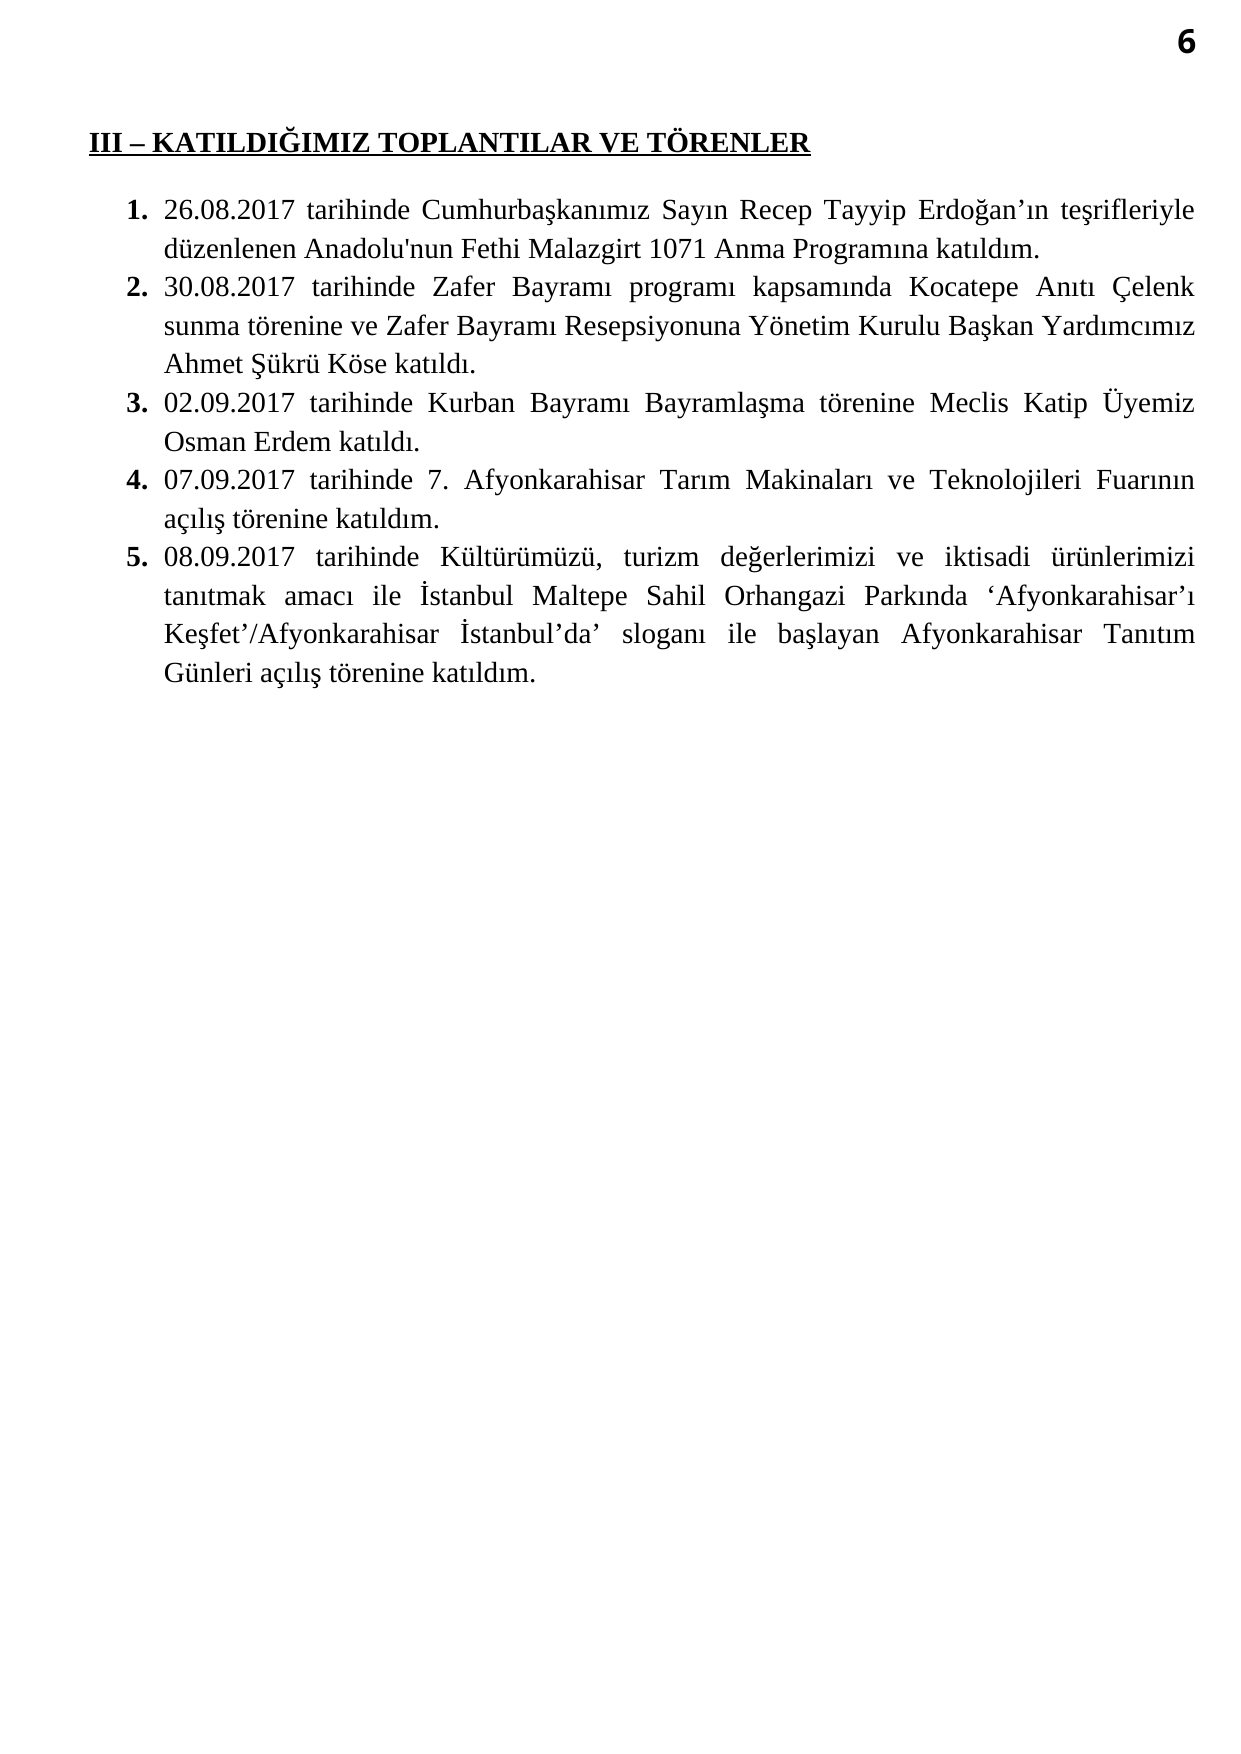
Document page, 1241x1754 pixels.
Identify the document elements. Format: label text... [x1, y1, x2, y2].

list 26.08.2017 tarihinde Cumhurbaşkanımız Sayın Recep Tayyip Erdoğan’ın teşrifleriyle düzenlenen Anadolu'nun Fethi Malazgirt 1071 Anma Programına katıldım. [126, 192, 1196, 264]
list 30.08.2017 tarihinde Zafer Bayramı programı kapsamında Kocatepe Anıtı Çelenk sunma törenine ve Zafer Bayramı Resepsiyonuna Yönetim Kurulu Başkan Yardımcımız Ahmet Şükrü Köse katıldı. [126, 269, 1196, 380]
list 07.09.2017 tarihinde 7. Afyonkarahisar Tarım Makinaları ve Teknolojileri Fuarının açılış törenine katıldım. [126, 462, 1196, 534]
list 08.09.2017 tarihinde Kültürümüzü, turizm değerlerimizi ve iktisadi ürünlerimizi tanıtmak amacı ile İstanbul Maltepe Sahil Orhangazi Parkında ‘Afyonkarahisar’ı Keşfet’/Afyonkarahisar İstanbul’da’ sloganı ile başlayan Afyonkarahisar Tanıtım Günleri açılış törenine katıldım. [126, 539, 1196, 688]
list 02.09.2017 tarihinde Kurban Bayramı Bayramlaşma törenine Meclis Katip Üyemiz Osman Erdem katıldı. [126, 385, 1196, 457]
text III – KATILDIĞIMIZ TOPLANTILAR VE TÖRENLER [89, 125, 1196, 159]
